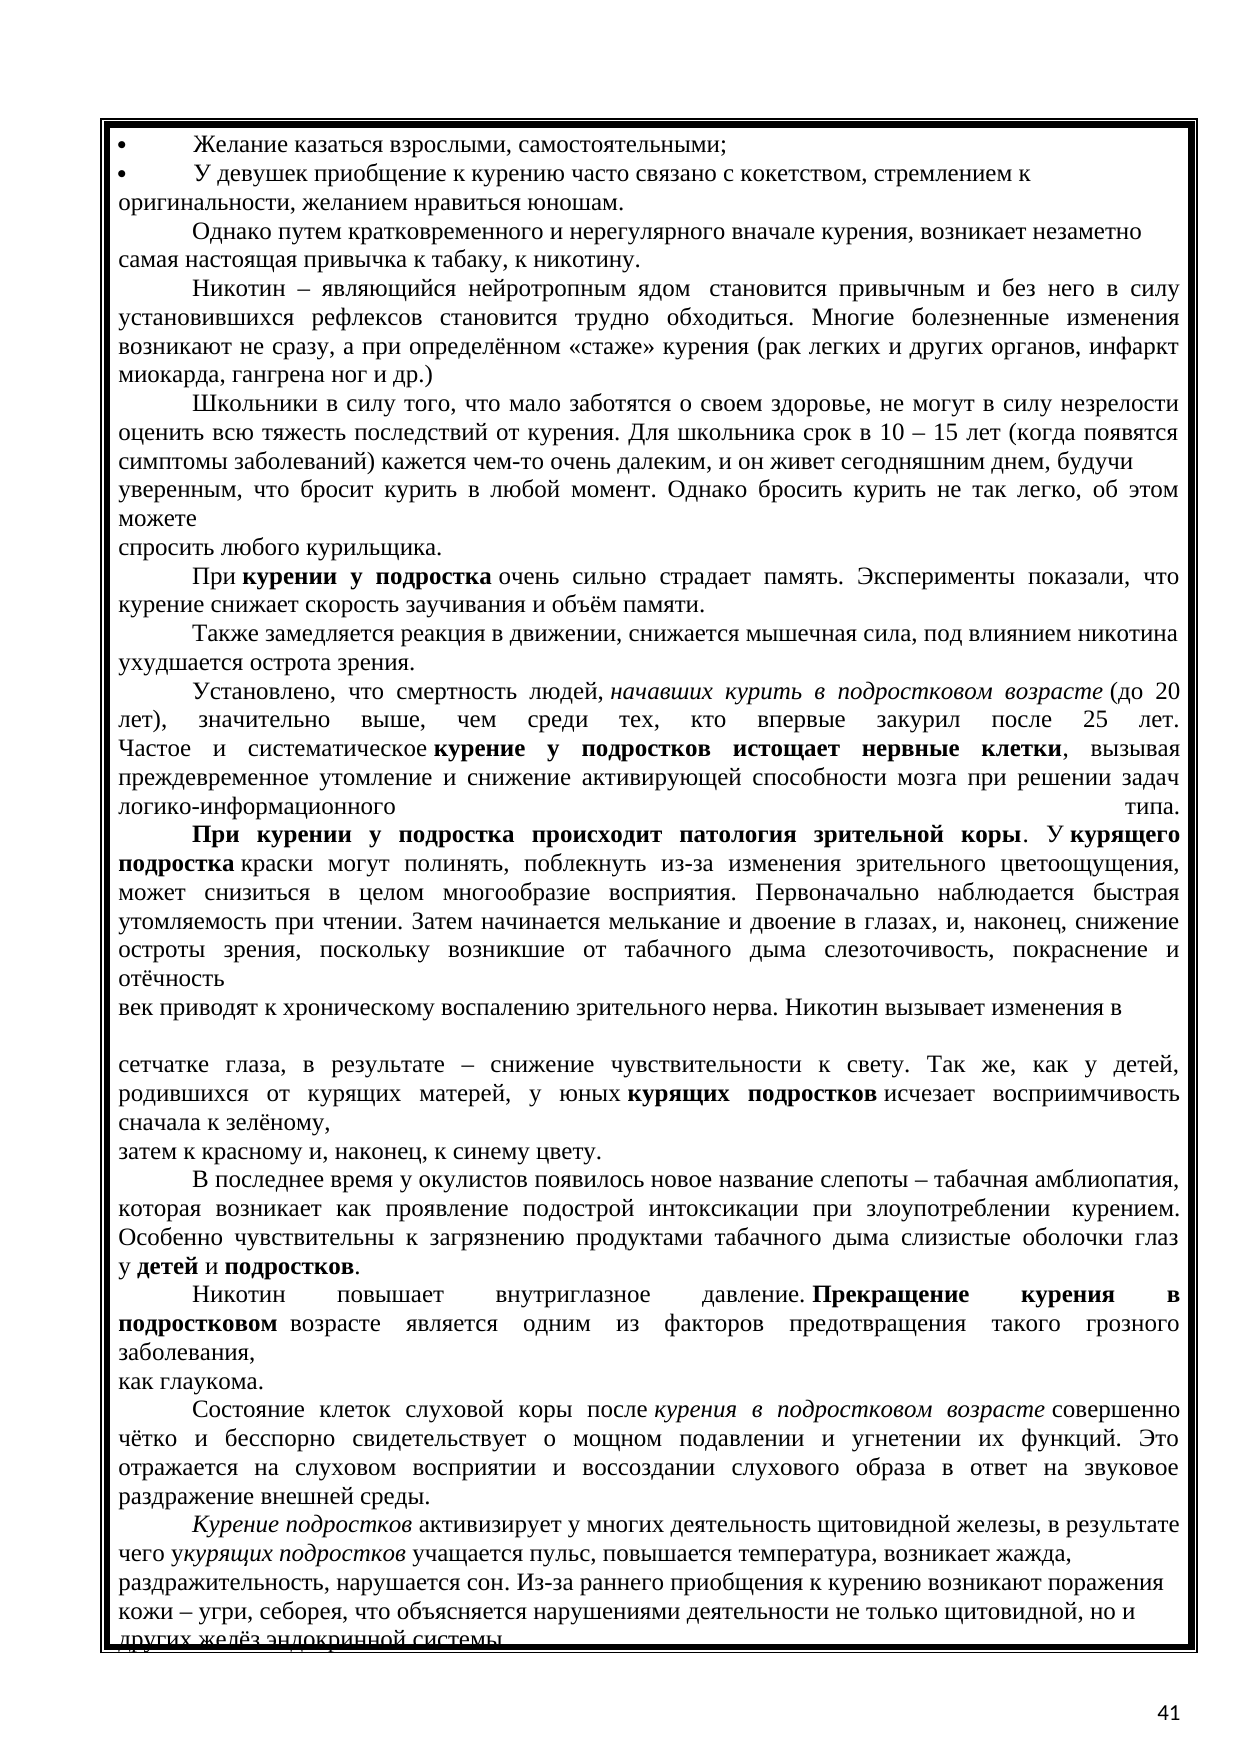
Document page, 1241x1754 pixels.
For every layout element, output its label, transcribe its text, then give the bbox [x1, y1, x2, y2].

text Состояние клеток слуховой коры после курения в подростковом возрасте совершенно чётко и бесспорно свидетельствует о мощном подавлении и угнетении их функций. Это отражается на слуховом восприятии и воссоздании слухового образа в ответ на звуковое раздражение внешней среды. [118, 1394, 1180, 1509]
text век приводят к хроническому воспалению зрительного нерва. Никотин вызывает изменения в [118, 992, 1180, 1021]
text Установлено, что смертность людей, начавших курить в подростковом возрасте (до 20 лет), значительно выше, чем среди тех, кто впервые закурил после 25 лет. Частое и систематическое курение у подростков истощает нервные клетки, вызывая преждевременное утомление и снижение активирующей способности мозга при решении задач логико-информационного типа. При курении у подростка происходит патология зрительной коры. У курящего подростка краски могут полинять, поблекнуть из-за изменения зрительного цветоощущения, может снизиться в целом многообразие восприятия. Первоначально наблюдается быстрая утомляемость при чтении. Затем начинается мелькание и двоение в глазах, и, наконец, снижение остроты зрения, поскольку возникшие от табачного дыма слезоточивость, покраснение и отёчность [118, 676, 1180, 992]
text кожи – угри, себорея, что объясняется нарушениями деятельности не только щитовидной, но и [118, 1596, 1180, 1624]
text раздражительность, нарушается сон. Из-за раннего приобщения к курению возникают поражения [118, 1567, 1180, 1596]
text затем к красному и, наконец, к синему цвету. [118, 1136, 1180, 1164]
text Никотин повышает внутриглазное давление. Прекращение курения в подростковом возрасте является одним из факторов предотвращения такого грозного заболевания, [118, 1279, 1180, 1366]
text ухудшается острота зрения. [118, 647, 1180, 676]
text Также замедляется реакция в движении, снижается мышечная сила, под влиянием никотина [118, 618, 1180, 647]
text как глаукома. [118, 1366, 1180, 1394]
text Никотин – являющийся нейротропным ядом становится привычным и без него в силу установившихся рефлексов становится трудно обходиться. Многие болезненные изменения возникают не сразу, а при определённом «стаже» курения (рак легких и других органов, инфаркт миокарда, гангрена ног и др.) [118, 273, 1180, 388]
text уверенным, что бросит курить в любой момент. Однако бросить курить не так легко, об этом можете [118, 474, 1180, 532]
text других желёз эндокринной системы. [118, 1624, 1180, 1644]
text Однако путем кратковременного и нерегулярного вначале курения, возникает незаметно [118, 216, 1180, 244]
list У девушек приобщение к курению часто связано с кокетством, стремлением к [118, 158, 1180, 187]
text Школьники в силу того, что мало заботятся о своем здоровье, не могут в силу незрелости оценить всю тяжесть последствий от курения. Для школьника срок в 10 – 15 лет (когда появятся симптомы заболеваний) кажется чем-то очень далеким, и он живет сегодняшним днем, будучи [118, 388, 1180, 474]
list Желание казаться взрослыми, самостоятельными; [110, 128, 1188, 158]
text Курение подростков активизирует у многих деятельность щитовидной железы, в результате чего укурящих подростков учащается пульс, повышается температура, возникает жажда, [118, 1509, 1180, 1567]
text В последнее время у окулистов появилось новое название слепоты – табачная амблиопатия, которая возникает как проявление подострой интоксикации при злоупотреблении курением. Особенно чувствительны к загрязнению продуктами табачного дыма слизистые оболочки глаз у детей и подростков. [118, 1164, 1180, 1279]
text самая настоящая привычка к табаку, к никотину. [118, 244, 1180, 273]
text При курении у подростка очень сильно страдает память. Эксперименты показали, что курение снижает скорость заучивания и объём памяти. [118, 561, 1180, 618]
text сетчатке глаза, в результате – снижение чувствительности к свету. Так же, как у детей, родившихся от курящих матерей, у юных курящих подростков исчезает восприимчивость сначала к зелёному, [118, 1049, 1180, 1136]
text спросить любого курильщика. [118, 532, 1180, 561]
text оригинальности, желанием нравиться юношам. [118, 187, 1180, 216]
